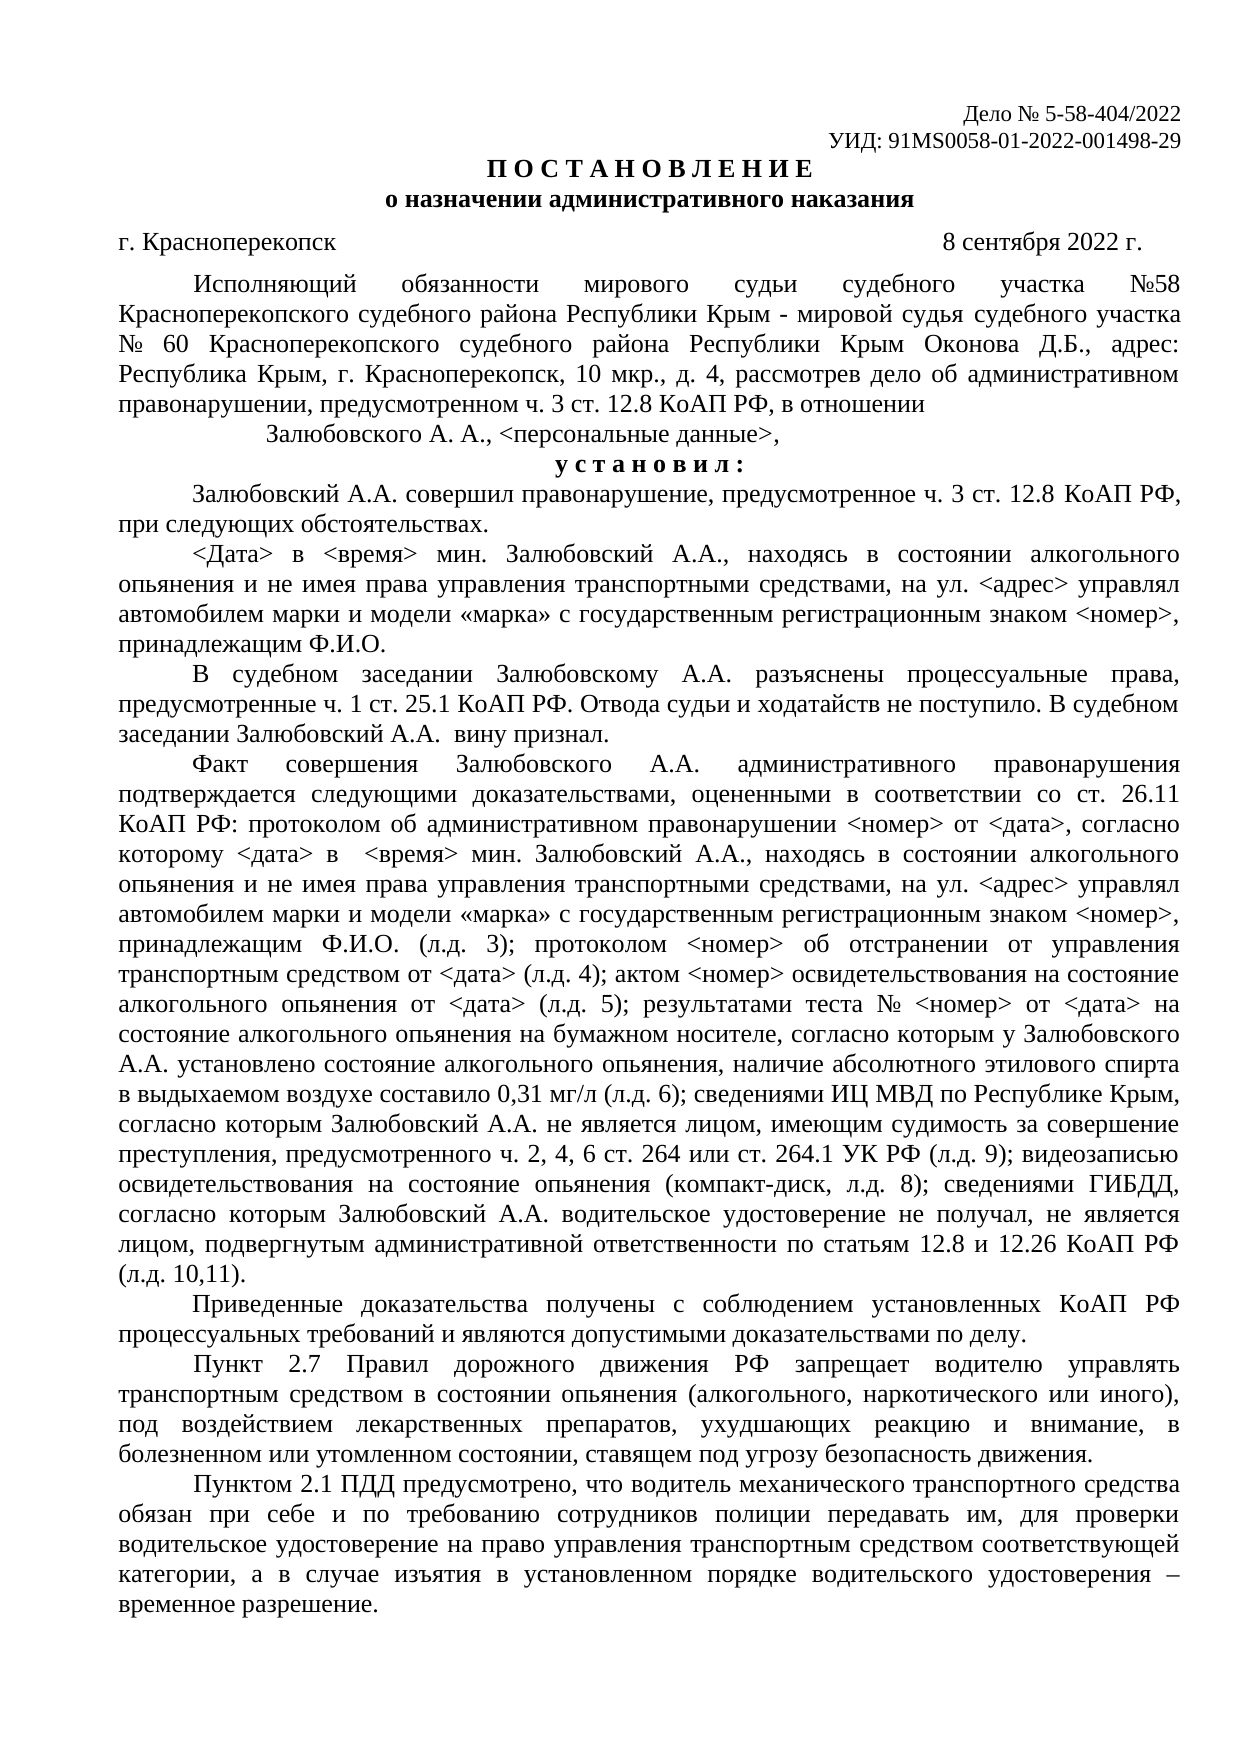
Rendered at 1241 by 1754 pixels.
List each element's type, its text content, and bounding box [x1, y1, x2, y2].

text П О С Т А Н О В Л Е Н И Е [118, 153, 1181, 183]
text УИД: 91MS0058-01-2022-001498-29 [118, 127, 1181, 153]
text у с т а н о в и л : [118, 448, 1181, 478]
text Залюбовского А. А., <персональные данные>, [266, 418, 1181, 448]
text г. Красноперекопск 8 сентября 2022 г. [118, 226, 1181, 256]
text о назначении административного наказания [118, 183, 1181, 213]
text Пунктом 2.1 ПДД предусмотрено, что водитель механического транспортного средства обязан при себе и по требованию сотрудников полиции передавать им, для проверки водительское удостоверение на право управления транспортным средством соответствующей категории, а в случае изъятия в установленном порядке водительского удостоверения – временное разрешение. [118, 1468, 1181, 1618]
text Дело № 5-58-404/2022 [118, 100, 1181, 127]
text Факт совершения Залюбовского А.А. административного правонарушения подтверждается следующими доказательствами, оцененными в соответствии со ст. 26.11 КоАП РФ: протоколом об административном правонарушении <номер> от <дата>, согласно которому <дата> в <время> мин. Залюбовский А.А., находясь в состоянии алкогольного опьянения и не имея права управления транспортными средствами, на ул. <адрес> управлял автомобилем марки и модели «марка» с государственным регистрационным знаком <номер>, принадлежащим Ф.И.О. (л.д. 3); протоколом <номер> об отстранении от управления транспортным средством от <дата> (л.д. 4); актом <номер> освидетельствования на состояние алкогольного опьянения от <дата> (л.д. 5); результатами теста № <номер> от <дата> на состояние алкогольного опьянения на бумажном носителе, согласно которым у Залюбовского А.А. установлено состояние алкогольного опьянения, наличие абсолютного этилового спирта в выдыхаемом воздухе составило 0,31 мг/л (л.д. 6); сведениями ИЦ МВД по Республике Крым, согласно которым Залюбовский А.А. не является лицом, имеющим судимость за совершение преступления, предусмотренного ч. 2, 4, 6 ст. 264 или ст. 264.1 УК РФ (л.д. 9); видеозаписью освидетельствования на состояние опьянения (компакт-диск, л.д. 8); сведениями ГИБДД, согласно которым Залюбовский А.А. водительское удостоверение не получал, не является лицом, подвергнутым административной ответственности по статьям 12.8 и 12.26 КоАП РФ (л.д. 10,11). [118, 748, 1181, 1288]
text В судебном заседании Залюбовскому А.А. разъяснены процессуальные права, предусмотренные ч. 1 ст. 25.1 КоАП РФ. Отвода судьи и ходатайств не поступило. В судебном заседании Залюбовский А.А. вину признал. [118, 658, 1181, 748]
text Приведенные доказательства получены с соблюдением установленных КоАП РФ процессуальных требований и являются допустимыми доказательствами по делу. [118, 1288, 1181, 1348]
text <Дата> в <время> мин. Залюбовский А.А., находясь в состоянии алкогольного опьянения и не имея права управления транспортными средствами, на ул. <адрес> управлял автомобилем марки и модели «марка» с государственным регистрационным знаком <номер>, принадлежащим Ф.И.О. [118, 538, 1181, 658]
text Залюбовский А.А. совершил правонарушение, предусмотренное ч. 3 ст. 12.8 КоАП РФ, при следующих обстоятельствах. [118, 478, 1181, 538]
text Пункт 2.7 Правил дорожного движения РФ запрещает водителю управлять транспортным средством в состоянии опьянения (алкогольного, наркотического или иного), под воздействием лекарственных препаратов, ухудшающих реакцию и внимание, в болезненном или утомленном состоянии, ставящем под угрозу безопасность движения. [118, 1348, 1181, 1468]
text Исполняющий обязанности мирового судьи судебного участка №58 Красноперекопского судебного района Республики Крым - мировой судья судебного участка № 60 Красноперекопского судебного района Республики Крым Оконова Д.Б., адрес: Республика Крым, г. Красноперекопск, 10 мкр., д. 4, рассмотрев дело об административном правонарушении, предусмотренном ч. 3 ст. 12.8 КоАП РФ, в отношении [118, 268, 1181, 418]
